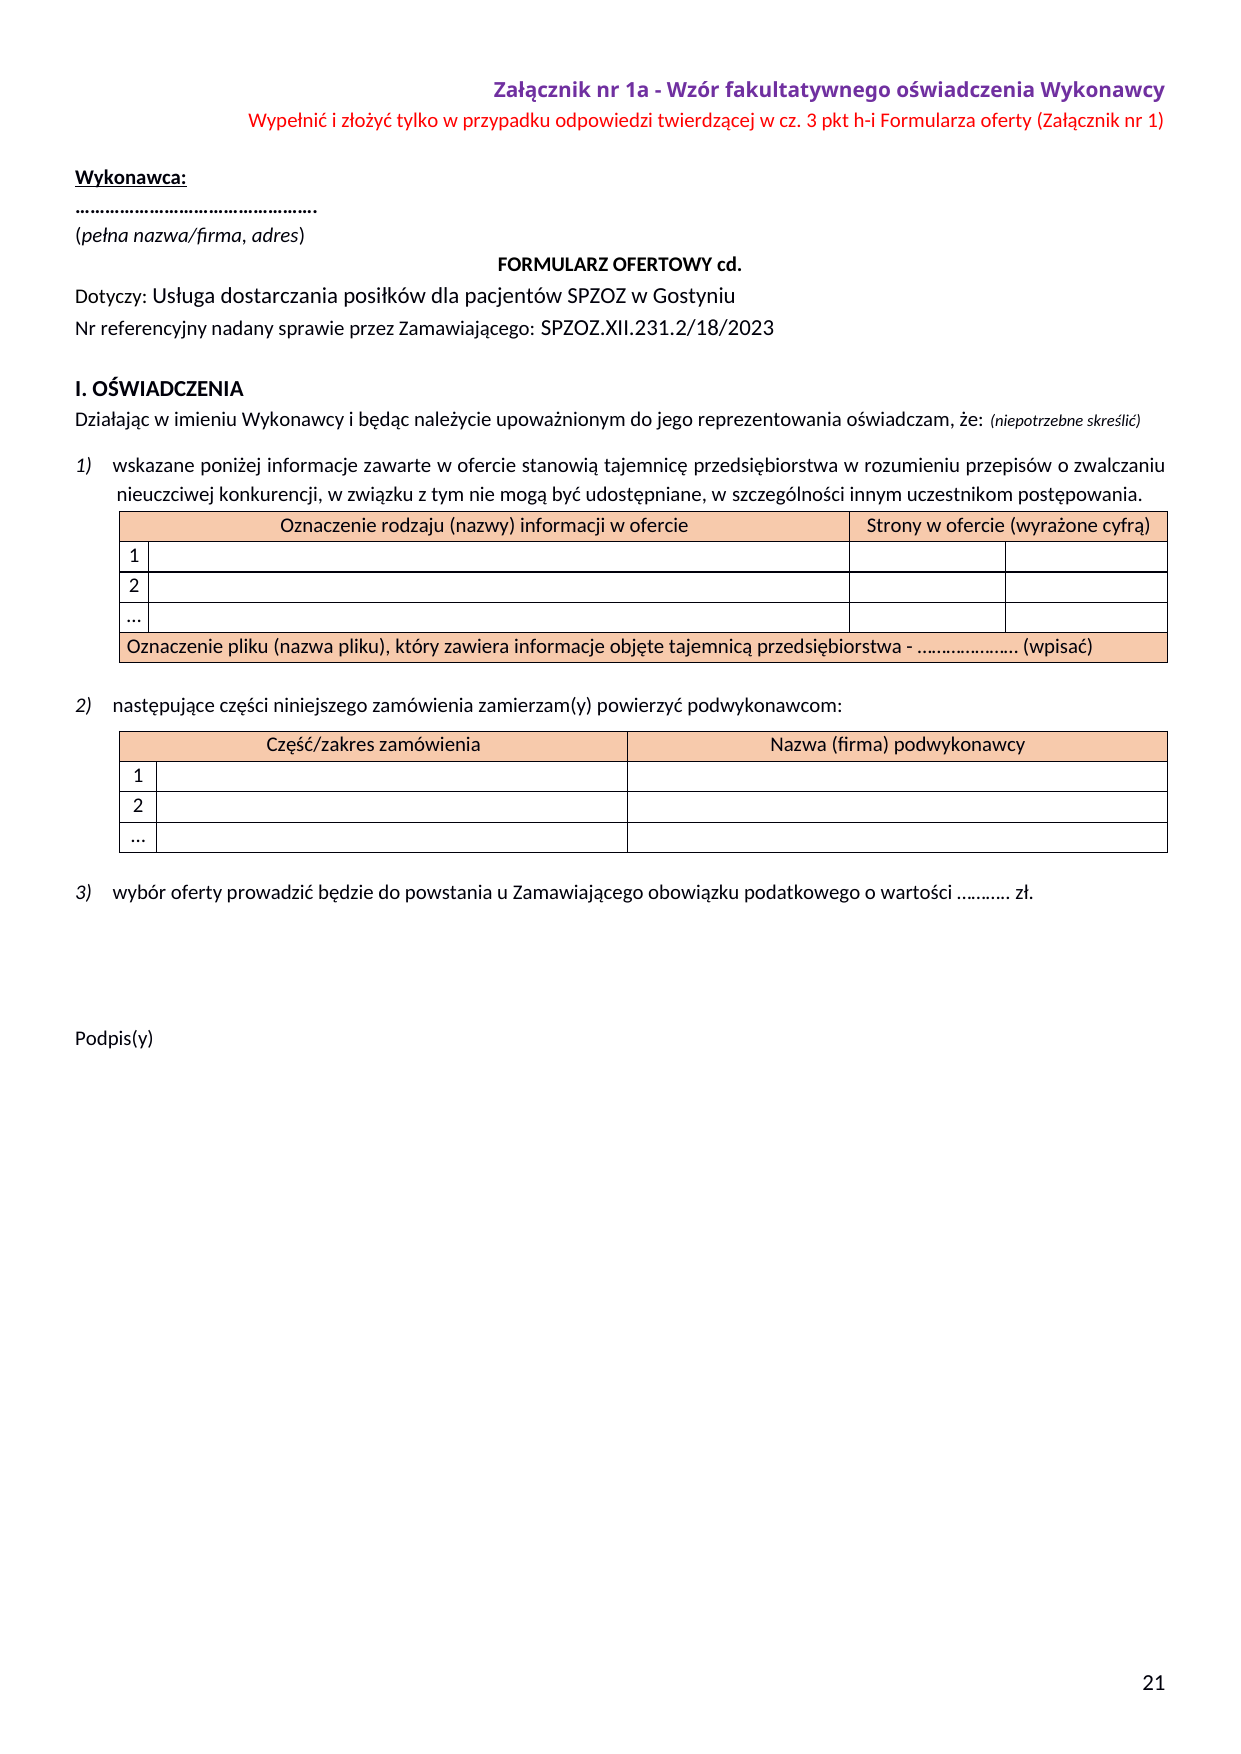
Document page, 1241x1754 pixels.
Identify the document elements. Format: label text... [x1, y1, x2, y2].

table_header Strony w ofercie (wyrażone cyfrą) [850, 512, 1167, 541]
table_cell [157, 792, 627, 822]
text (pełna nazwa/firma, adres) [75, 222, 1165, 248]
table_cell [149, 573, 849, 602]
table_cell 1 [120, 762, 156, 791]
text Nr referencyjny nadany sprawie przez Zamawiającego: [75, 313, 1165, 341]
text FORMULARZ OFERTOWY cd. [75, 252, 1165, 277]
table_cell 1 [120, 542, 148, 571]
table_cell [628, 792, 1167, 822]
list wybór oferty prowadzić będzie do powstania u Zamawiającego obowiązku podatkowego o wartości ……….. zł. [75, 879, 1165, 905]
text I. OŚWIADCZENIA [75, 374, 1165, 402]
text Załącznik nr 1a - Wzór fakultatywnego oświadczenia Wykonawcy [75, 75, 1165, 103]
table_cell Oznaczenie pliku (nazwa pliku), który zawiera informacje objęte tajemnicą przedsiębiorstwa - ………………… (wpisać) [120, 633, 1167, 662]
text Wykonawca: [75, 164, 1165, 189]
table_cell [157, 762, 627, 791]
table_cell … [120, 823, 156, 852]
table_cell [628, 762, 1167, 791]
table_header Część/zakres zamówienia [120, 732, 627, 761]
table_cell [149, 542, 849, 571]
text Podpis(y) [75, 1025, 1165, 1051]
table_cell [149, 603, 849, 632]
table_cell [157, 823, 627, 852]
table_cell [1006, 542, 1167, 571]
text Dotyczy: [75, 281, 1165, 309]
table_cell [628, 823, 1167, 852]
text Wypełnić i złożyć tylko w przypadku odpowiedzi twierdzącej w cz. 3 pkt h-i Formularza oferty (Załącznik nr 1) [75, 108, 1165, 133]
table_header Oznaczenie rodzaju (nazwy) informacji w ofercie [120, 512, 849, 541]
table_cell … [120, 603, 148, 632]
table_cell 2 [120, 792, 156, 822]
table_cell [850, 573, 1005, 602]
table_cell 2 [120, 573, 148, 602]
table_cell [1006, 603, 1167, 632]
table_header Nazwa (firma) podwykonawcy [628, 732, 1167, 761]
text Działając w imieniu Wykonawcy i będąc należycie upoważnionym do jego reprezentowania oświadczam, że: (niepotrzebne skreślić) [75, 407, 1165, 432]
table_cell [1006, 573, 1167, 602]
list wskazane poniżej informacje zawarte w ofercie stanowią tajemnicę przedsiębiorstwa w rozumieniu przepisów o zwalczaniu nieuczciwej konkurencji, w związku z tym nie mogą być udostępniane, w szczególności innym uczestnikom postępowania. [75, 452, 1165, 507]
text …………………………………………. [75, 193, 1165, 219]
list następujące części niniejszego zamówienia zamierzam(y) powierzyć podwykonawcom: [75, 692, 1165, 718]
table_cell [850, 603, 1005, 632]
table_cell [850, 542, 1005, 571]
